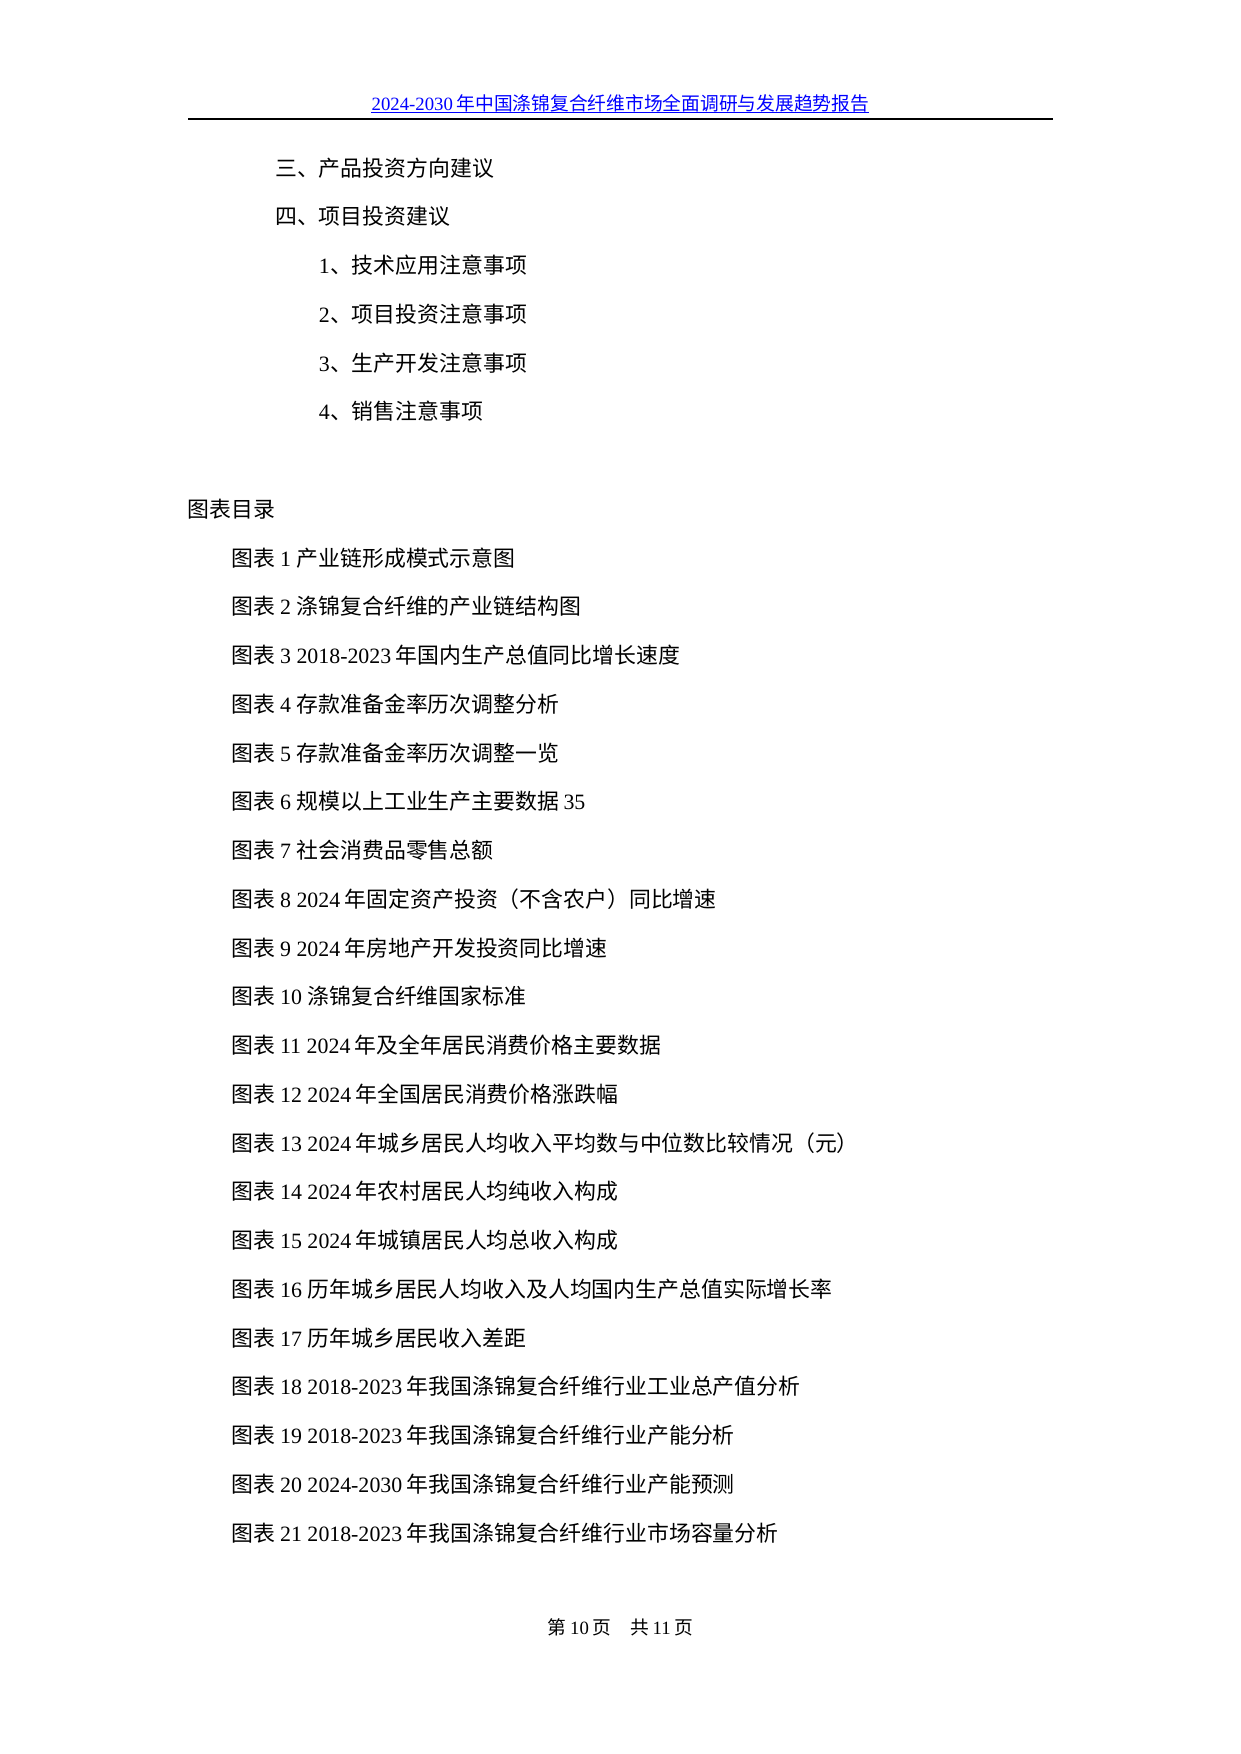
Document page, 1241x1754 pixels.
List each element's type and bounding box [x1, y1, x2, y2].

text [187, 150, 1053, 1548]
